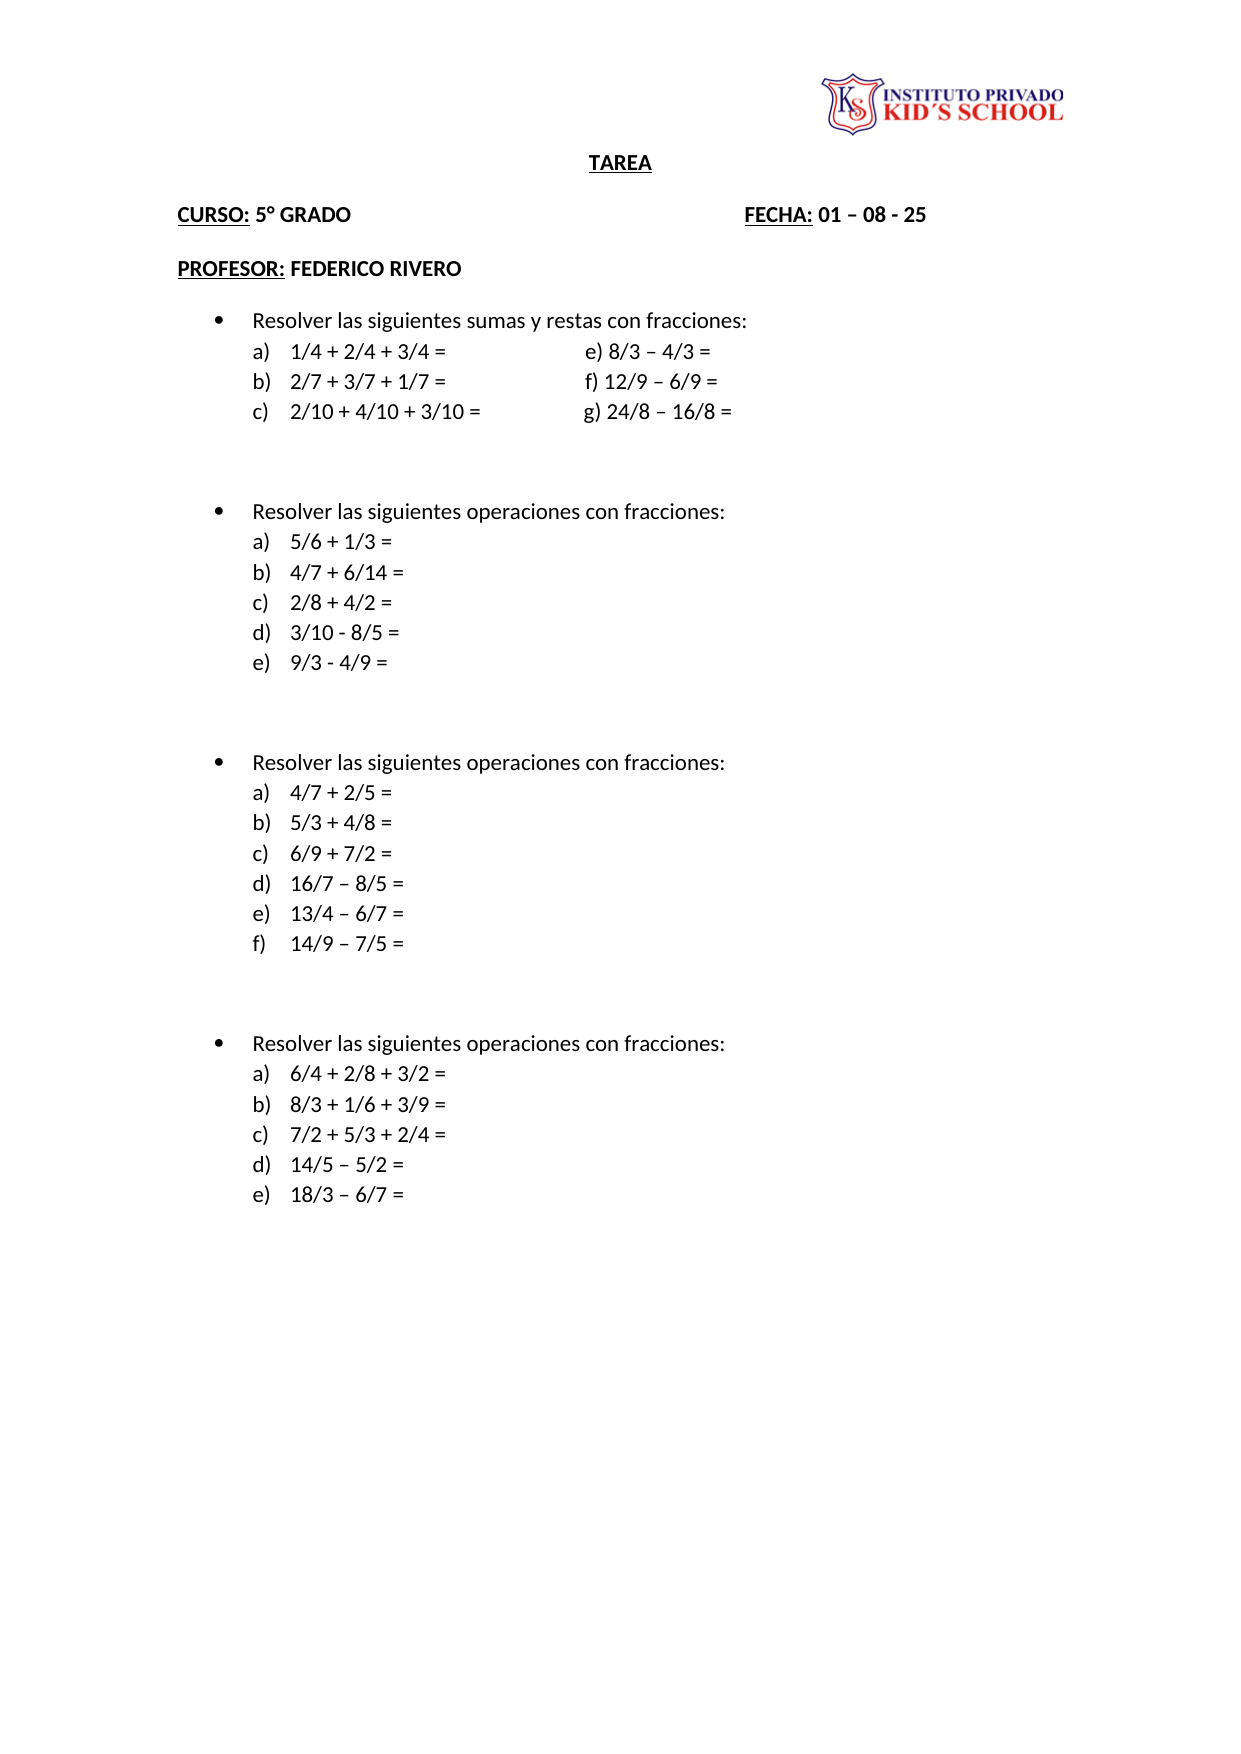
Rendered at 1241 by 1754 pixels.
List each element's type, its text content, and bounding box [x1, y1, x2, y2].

list 3/10 - 8/5 = [252, 618, 1063, 646]
text TAREA [177, 148, 1063, 176]
list 6/9 + 7/2 = [252, 839, 1063, 867]
list 2/8 + 4/2 = [252, 588, 1063, 616]
list 4/7 + 2/5 = [252, 778, 1063, 806]
list 14/5 – 5/2 = [252, 1150, 1063, 1178]
list 2/7 + 3/7 + 1/7 = f) 12/9 – 6/9 = [252, 367, 1063, 395]
list 8/3 + 1/6 + 3/9 = [252, 1090, 1063, 1118]
list 2/10 + 4/10 + 3/10 = g) 24/8 – 16/8 = [252, 397, 1063, 425]
list 16/7 – 8/5 = [252, 869, 1063, 897]
list 9/3 - 4/9 = [252, 648, 1063, 676]
list 6/4 + 2/8 + 3/2 = [252, 1059, 1063, 1087]
list Resolver las siguientes sumas y restas con fracciones: [215, 307, 1063, 335]
list 5/3 + 4/8 = [252, 808, 1063, 837]
list 4/7 + 6/14 = [252, 558, 1063, 586]
picture [821, 73, 1064, 136]
list 5/6 + 1/3 = [252, 527, 1063, 555]
list 7/2 + 5/3 + 2/4 = [252, 1120, 1063, 1148]
list Resolver las siguientes operaciones con fracciones: [215, 1029, 1063, 1057]
list 14/9 – 7/5 = [252, 929, 1063, 957]
list 18/3 – 6/7 = [252, 1180, 1063, 1208]
list Resolver las siguientes operaciones con fracciones: [215, 497, 1063, 525]
list 1/4 + 2/4 + 3/4 = e) 8/3 – 4/3 = [252, 337, 1063, 365]
list Resolver las siguientes operaciones con fracciones: [215, 748, 1063, 776]
text PROFESOR: FEDERICO RIVERO [177, 254, 1063, 282]
text CURSO: 5° GRADO FECHA: 01 – 08 - 25 [177, 201, 1063, 229]
list 13/4 – 6/7 = [252, 899, 1063, 927]
